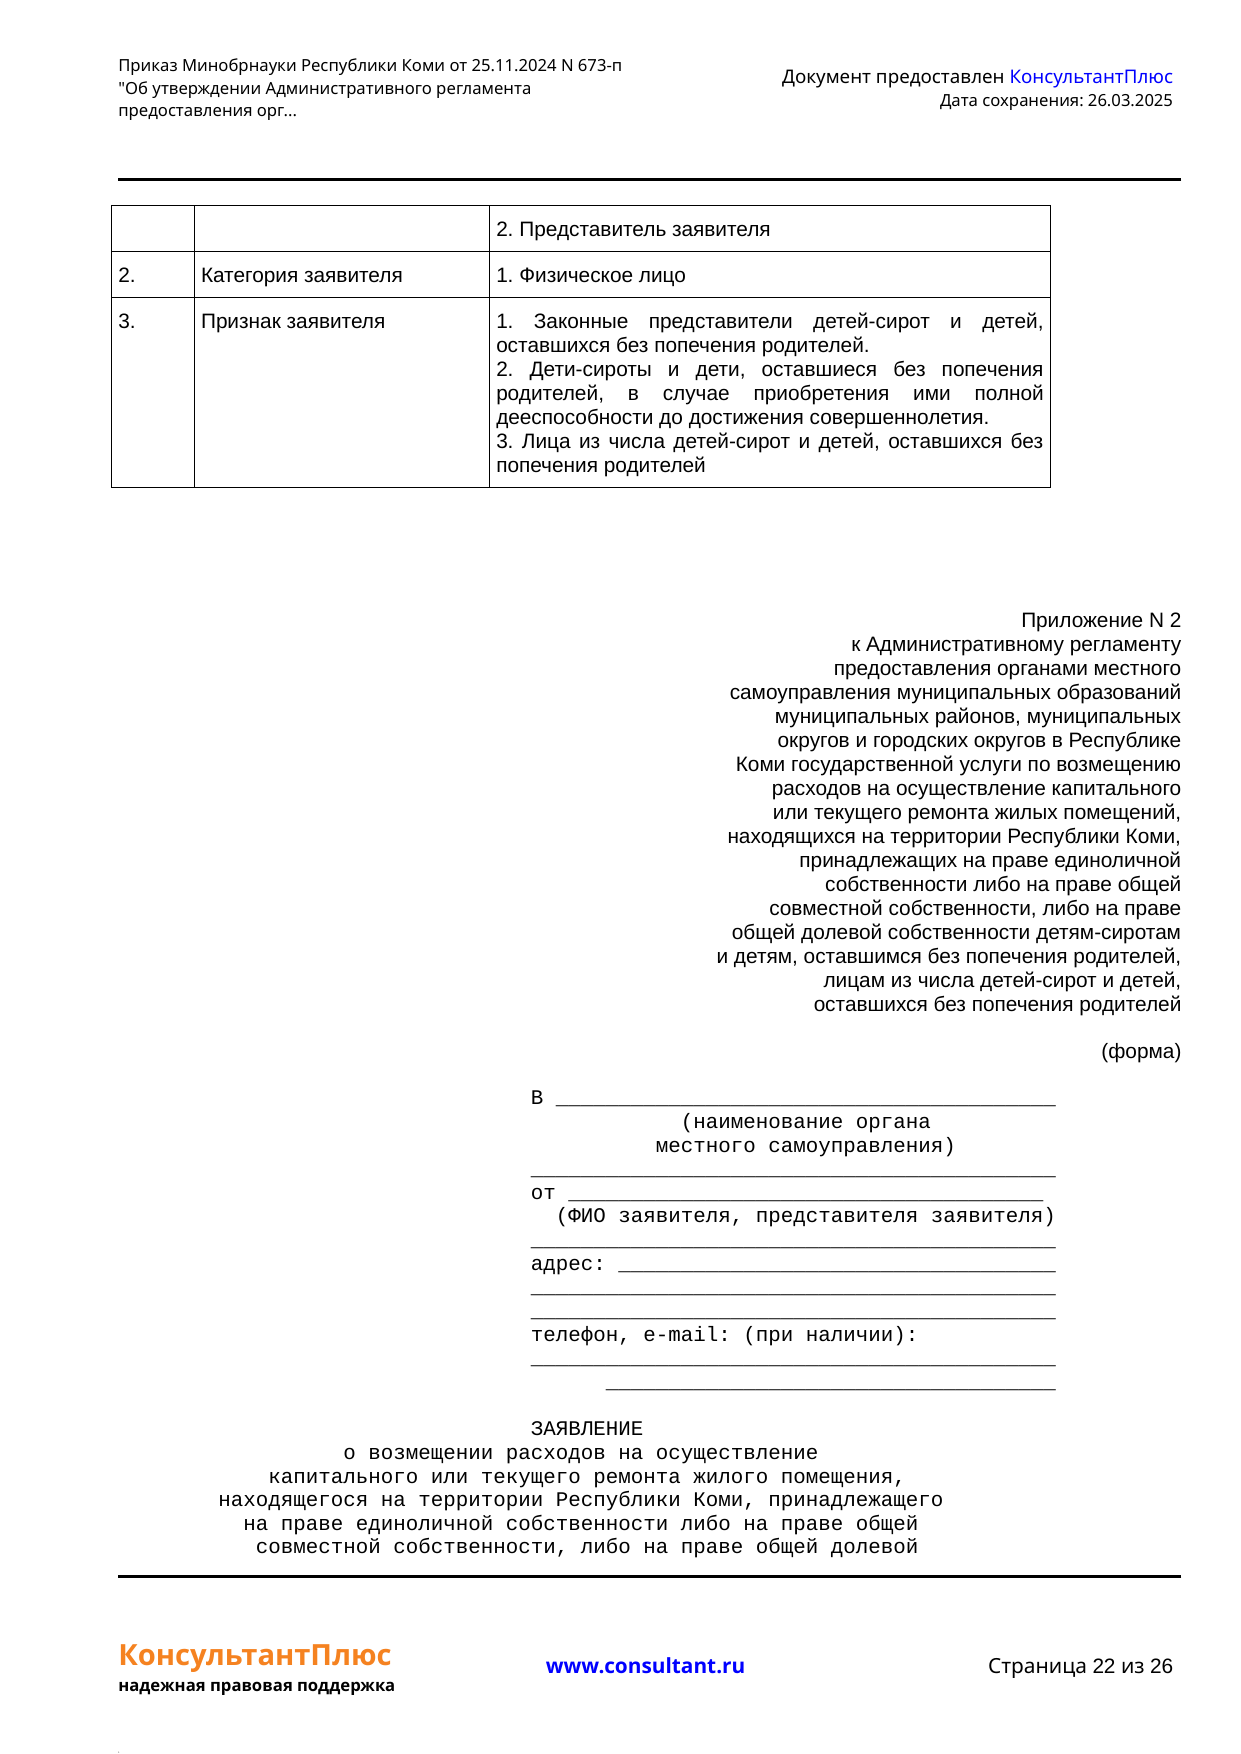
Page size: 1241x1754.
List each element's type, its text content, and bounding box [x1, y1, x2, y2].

text Приложение N 2 [118, 608, 1181, 632]
table_cell 1. Физическое лицо [490, 252, 1050, 297]
text адрес: ___________________________________ [118, 1253, 1181, 1276]
text капитального или текущего ремонта жилого помещения, [118, 1466, 1181, 1489]
text Коми государственной услуги по возмещению [118, 752, 1181, 776]
table_cell 2. [112, 252, 194, 297]
text округов и городских округов в Республике [118, 728, 1181, 752]
table_cell 1. Законные представители детей-сирот и детей, оставшихся без попечения родителей. 2. Дети-сироты и дети, оставшиеся без попечения родителей, в случае приобретения ими полной дееспособности до достижения совершеннолетия. 3. Лица из числа детей-сирот и детей, оставшихся без попечения родителей [490, 298, 1050, 487]
text __________________________________________ [118, 1300, 1181, 1324]
text (ФИО заявителя, представителя заявителя) [118, 1206, 1181, 1229]
table_cell 1. [112, 206, 194, 251]
text ____________________________________ [118, 1371, 1181, 1395]
text телефон, e-mail: (при наличии): [118, 1324, 1181, 1347]
text совместной собственности, либо на праве [118, 896, 1181, 919]
text (наименование органа [118, 1111, 1181, 1134]
text __________________________________________ [118, 1276, 1181, 1300]
text местного самоуправления) [118, 1134, 1181, 1158]
text лицам из числа детей-сирот и детей, [118, 967, 1181, 991]
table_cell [490, 206, 1050, 251]
text __________________________________________ [118, 1229, 1181, 1253]
text ЗАЯВЛЕНИЕ [118, 1418, 1181, 1442]
table_cell Категория заявителя [195, 252, 489, 297]
text и детям, оставшимся без попечения родителей, [118, 943, 1181, 967]
text __________________________________________ [118, 1158, 1181, 1182]
text (форма) [118, 1039, 1181, 1063]
text от ______________________________________ [118, 1182, 1181, 1206]
text __________________________________________ [118, 1347, 1181, 1371]
text предоставления органами местного [118, 656, 1181, 680]
text расходов на осуществление капитального [118, 776, 1181, 800]
text к Административному регламенту [118, 632, 1181, 656]
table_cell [195, 206, 489, 251]
text муниципальных районов, муниципальных [118, 704, 1181, 728]
table_cell Признак заявителя [195, 298, 489, 487]
text В ________________________________________ [118, 1087, 1181, 1111]
text самоуправления муниципальных образований [118, 680, 1181, 704]
text на праве единоличной собственности либо на праве общей [118, 1513, 1181, 1537]
text принадлежащих на праве единоличной [118, 848, 1181, 872]
text совместной собственности, либо на праве общей долевой [118, 1537, 1181, 1560]
text находящегося на территории Республики Коми, принадлежащего [118, 1489, 1181, 1513]
table_cell 3. [112, 298, 194, 487]
text находящихся на территории Республики Коми, [118, 824, 1181, 848]
text собственности либо на праве общей [118, 872, 1181, 896]
text общей долевой собственности детям-сиротам [118, 919, 1181, 943]
text оставшихся без попечения родителей [118, 991, 1181, 1015]
text или текущего ремонта жилых помещений, [118, 800, 1181, 824]
text о возмещении расходов на осуществление [118, 1442, 1181, 1466]
